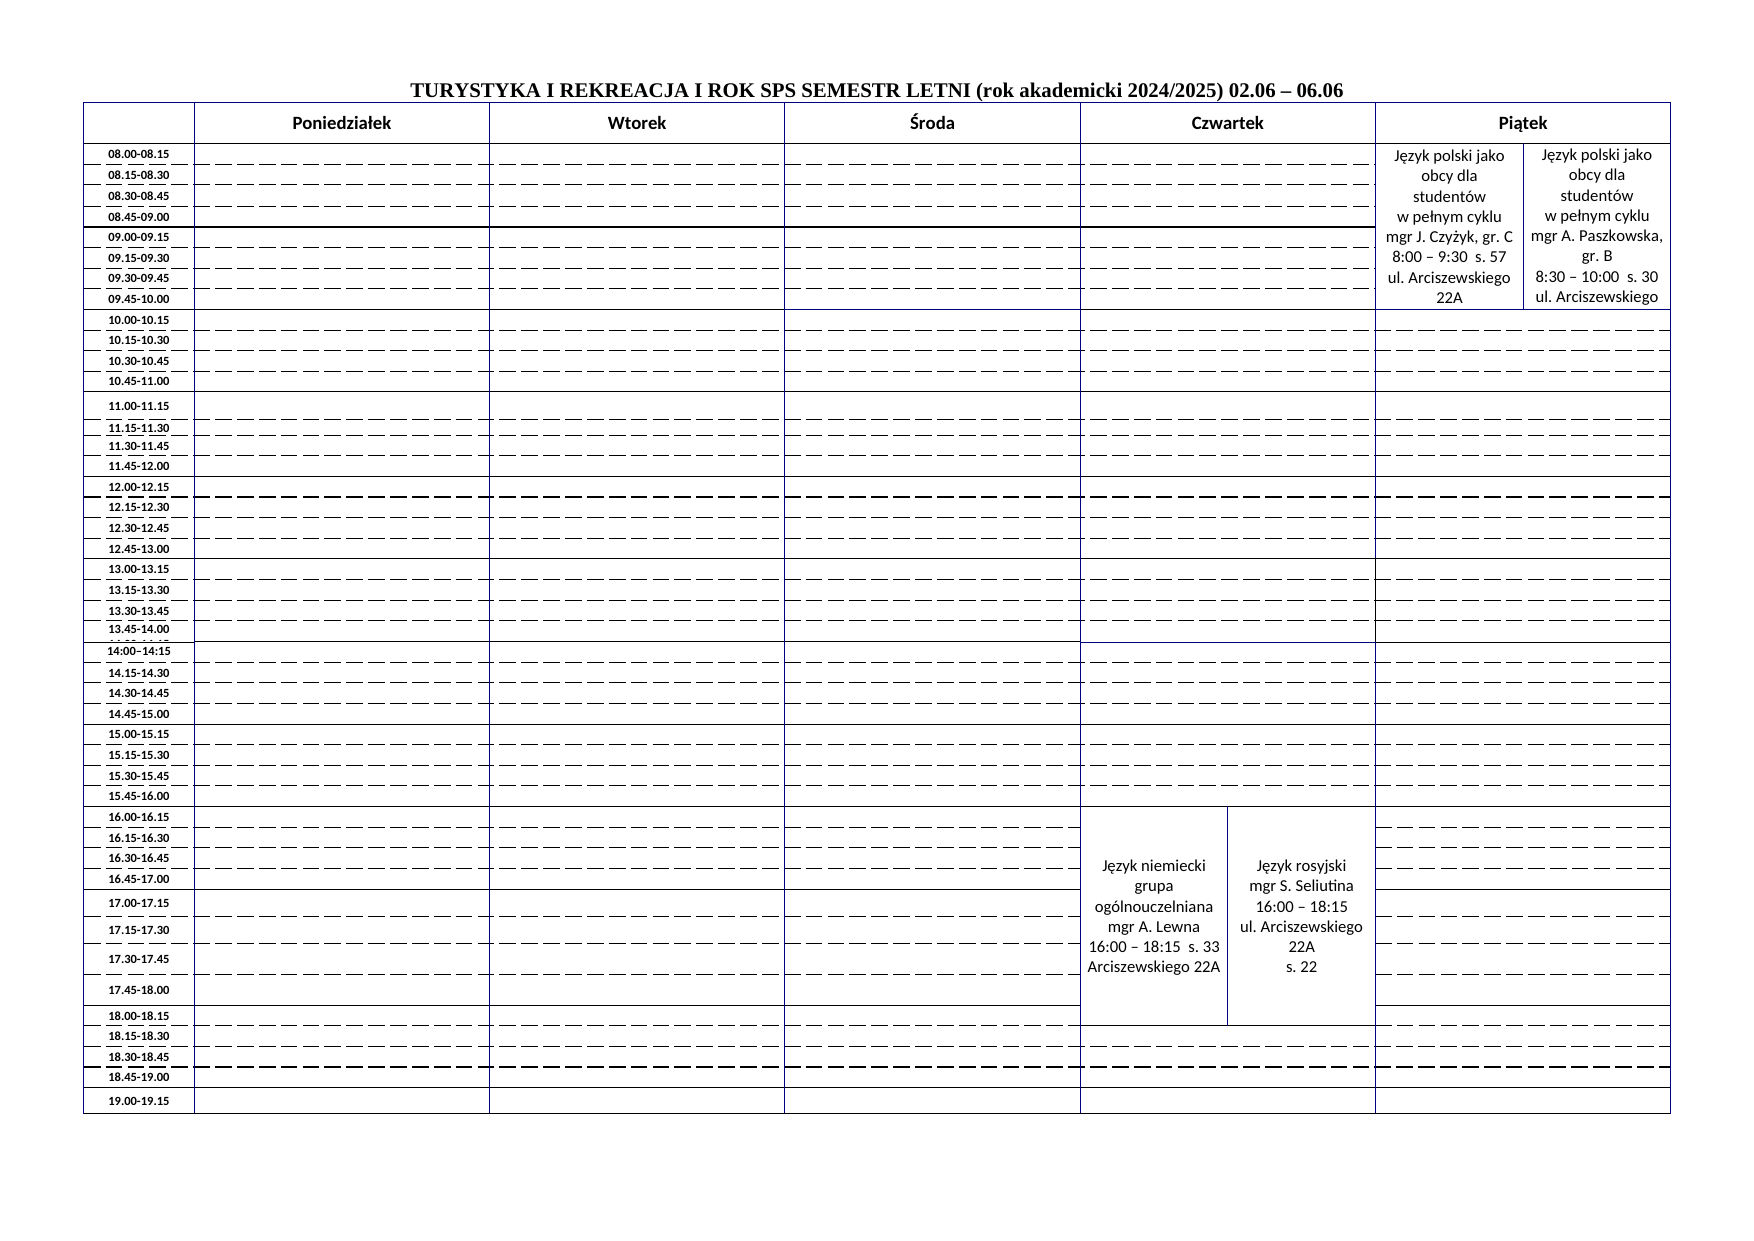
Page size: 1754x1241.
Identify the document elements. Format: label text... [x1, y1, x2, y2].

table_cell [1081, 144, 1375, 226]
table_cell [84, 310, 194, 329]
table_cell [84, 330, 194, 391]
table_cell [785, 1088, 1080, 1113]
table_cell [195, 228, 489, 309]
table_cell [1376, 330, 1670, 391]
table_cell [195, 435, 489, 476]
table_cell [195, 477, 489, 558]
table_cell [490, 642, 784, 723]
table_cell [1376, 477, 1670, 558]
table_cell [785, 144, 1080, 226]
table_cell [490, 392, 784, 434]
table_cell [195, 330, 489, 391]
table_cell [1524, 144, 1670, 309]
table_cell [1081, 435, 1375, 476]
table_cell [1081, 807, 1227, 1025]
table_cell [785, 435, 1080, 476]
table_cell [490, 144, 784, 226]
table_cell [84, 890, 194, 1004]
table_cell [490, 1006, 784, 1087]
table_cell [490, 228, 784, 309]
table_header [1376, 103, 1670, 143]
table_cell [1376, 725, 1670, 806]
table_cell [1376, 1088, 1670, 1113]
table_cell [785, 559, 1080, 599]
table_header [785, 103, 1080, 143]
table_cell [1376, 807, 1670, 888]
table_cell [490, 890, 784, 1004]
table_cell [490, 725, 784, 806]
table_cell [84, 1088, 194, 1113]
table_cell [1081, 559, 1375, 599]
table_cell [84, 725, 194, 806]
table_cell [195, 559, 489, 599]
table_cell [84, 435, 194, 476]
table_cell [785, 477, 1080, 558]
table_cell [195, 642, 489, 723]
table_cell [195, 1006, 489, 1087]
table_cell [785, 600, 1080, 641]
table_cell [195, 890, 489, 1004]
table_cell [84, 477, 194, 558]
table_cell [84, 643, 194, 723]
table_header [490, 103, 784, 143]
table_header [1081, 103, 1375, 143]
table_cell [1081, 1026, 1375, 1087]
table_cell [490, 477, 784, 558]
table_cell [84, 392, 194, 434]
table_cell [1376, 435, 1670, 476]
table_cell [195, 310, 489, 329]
text TURYSTYKA I REKREACJA I ROK SPS SEMESTR LETNI (rok akademicki 2024/2025) 02.06 – 06.06 [148, 78, 1606, 102]
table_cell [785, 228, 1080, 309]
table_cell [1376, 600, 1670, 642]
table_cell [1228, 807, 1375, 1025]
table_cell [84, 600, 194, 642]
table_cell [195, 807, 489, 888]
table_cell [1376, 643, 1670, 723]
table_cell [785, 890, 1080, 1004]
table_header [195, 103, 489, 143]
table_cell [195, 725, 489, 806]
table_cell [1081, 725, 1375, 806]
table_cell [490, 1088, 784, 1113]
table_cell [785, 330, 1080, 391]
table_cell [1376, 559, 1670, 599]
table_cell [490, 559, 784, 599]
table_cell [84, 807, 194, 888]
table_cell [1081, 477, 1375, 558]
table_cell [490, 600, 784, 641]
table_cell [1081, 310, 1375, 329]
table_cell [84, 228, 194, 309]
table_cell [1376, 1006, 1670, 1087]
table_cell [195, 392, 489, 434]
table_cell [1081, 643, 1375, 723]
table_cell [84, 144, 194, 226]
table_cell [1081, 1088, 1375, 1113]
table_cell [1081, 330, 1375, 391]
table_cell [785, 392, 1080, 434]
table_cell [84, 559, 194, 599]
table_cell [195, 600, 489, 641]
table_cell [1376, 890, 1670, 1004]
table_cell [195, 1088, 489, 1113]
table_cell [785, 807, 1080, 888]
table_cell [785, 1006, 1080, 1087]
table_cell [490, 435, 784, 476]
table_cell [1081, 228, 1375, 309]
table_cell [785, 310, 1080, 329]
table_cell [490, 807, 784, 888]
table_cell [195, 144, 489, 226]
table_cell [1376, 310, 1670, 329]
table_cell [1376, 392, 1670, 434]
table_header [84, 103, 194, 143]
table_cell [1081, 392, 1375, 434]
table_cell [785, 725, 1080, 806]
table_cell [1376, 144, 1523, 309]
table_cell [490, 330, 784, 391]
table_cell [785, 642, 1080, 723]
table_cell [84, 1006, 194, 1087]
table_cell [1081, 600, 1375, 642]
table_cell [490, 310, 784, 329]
